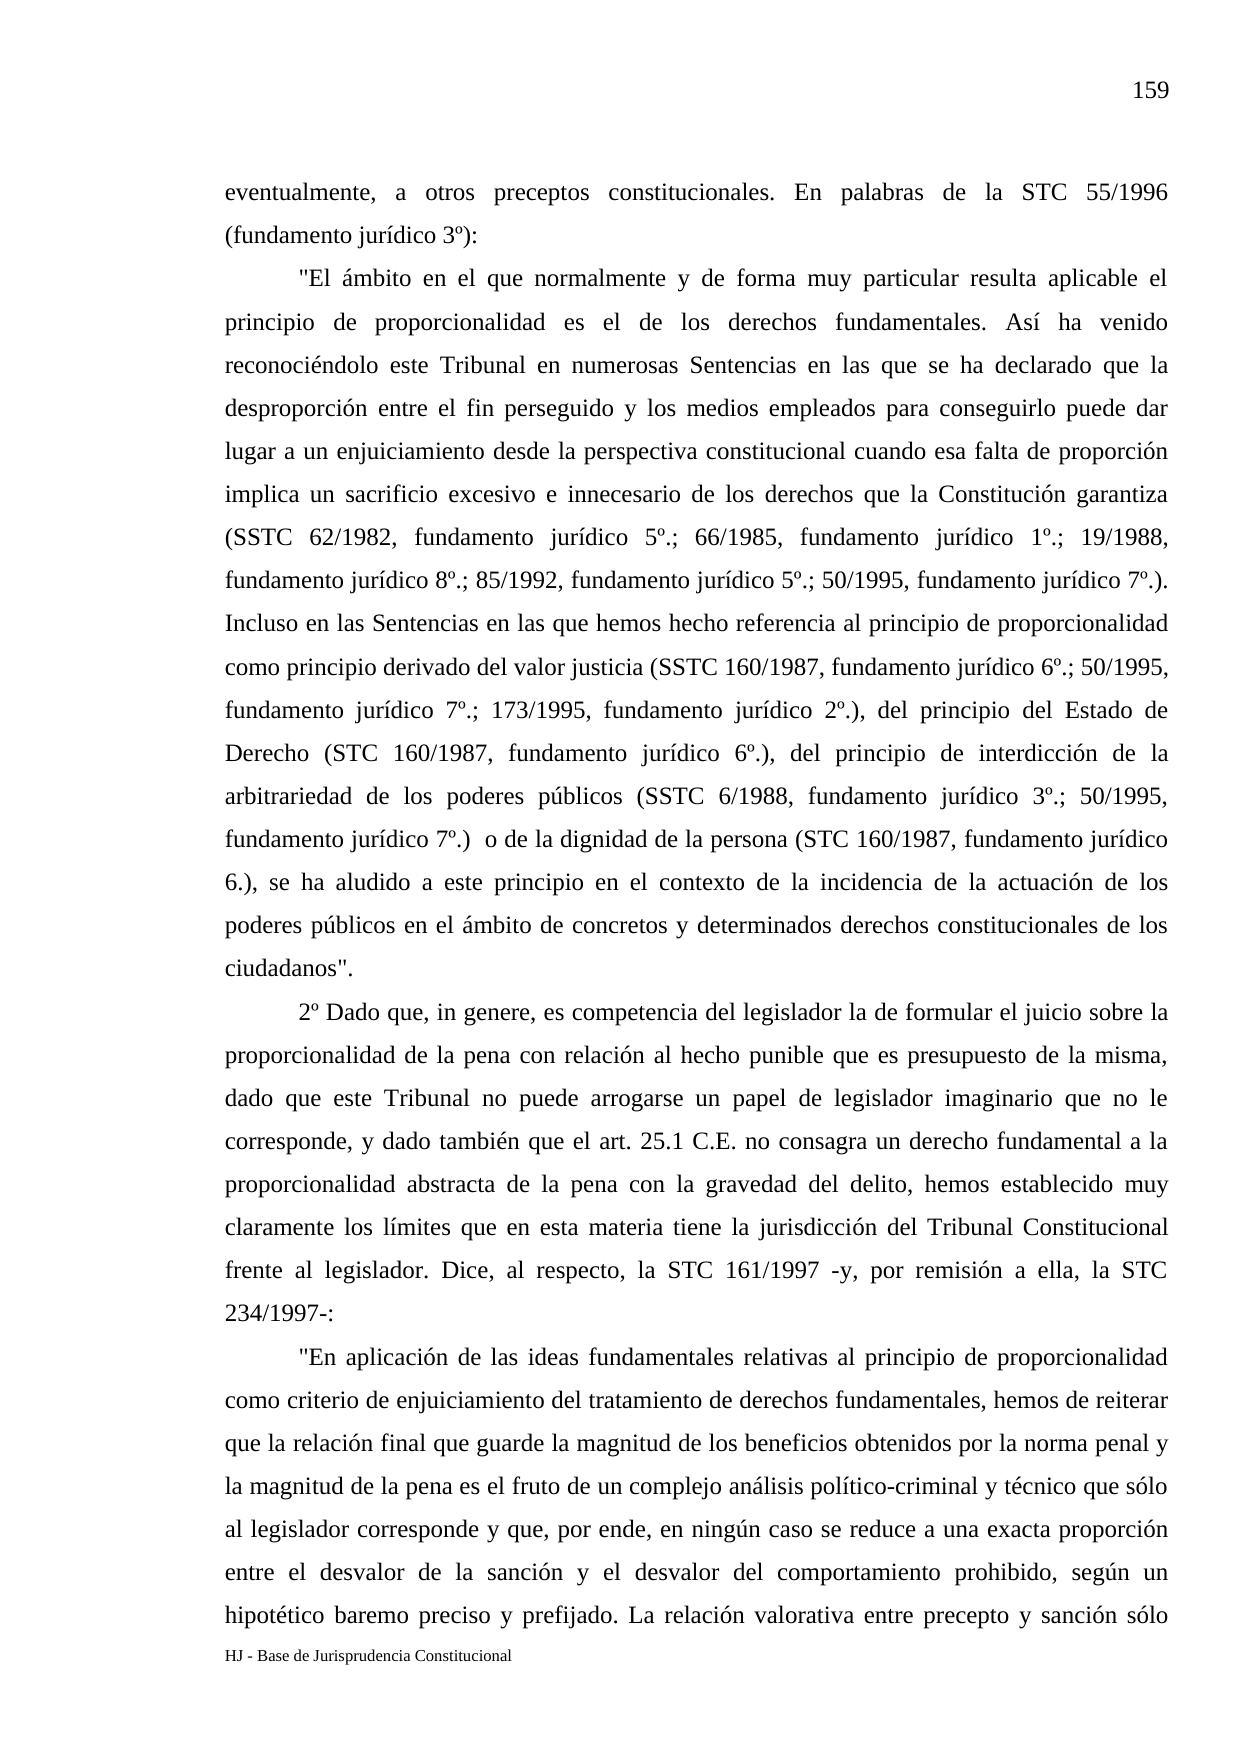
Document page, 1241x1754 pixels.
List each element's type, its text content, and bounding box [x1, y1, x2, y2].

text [224, 1342, 1169, 1629]
text 2º Dado que, in genere, es competencia del legislador la de formular el juicio sobre la proporcionalidad de la pena con relación al hecho punible que es presupuesto de la misma, dado que este Tribunal no puede arrogarse un papel de legislador imaginario que no le corresponde, y dado también que el art. 25.1 C.E. no consagra un derecho fundamental a la proporcionalidad abstracta de la pena con la gravedad del delito, hemos establecido muy claramente los límites que en esta materia tiene la jurisdicción del Tribunal Constitucional frente al legislador. Dice, al respecto, la STC 161/1997 -y, por remisión a ella, la STC 234/1997-: [224, 997, 1169, 1327]
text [224, 177, 1169, 249]
text "El ámbito en el que normalmente y de forma muy particular resulta aplicable el principio de proporcionalidad es el de los derechos fundamentales. Así ha venido reconociéndolo este Tribunal en numerosas Sentencias en las que se ha declarado que la desproporción entre el fin perseguido y los medios empleados para conseguirlo puede dar lugar a un enjuiciamiento desde la perspectiva constitucional cuando esa falta de proporción implica un sacrificio excesivo e innecesario de los derechos que la Constitución garantiza (SSTC 62/1982, fundamento jurídico 5º.; 66/1985, fundamento jurídico 1º.; 19/1988, fundamento jurídico 8º.; 85/1992, fundamento jurídico 5º.; 50/1995, fundamento jurídico 7º.). Incluso en las Sentencias en las que hemos hecho referencia al principio de proporcionalidad como principio derivado del valor justicia (SSTC 160/1987, fundamento jurídico 6º.; 50/1995, fundamento jurídico 7º.; 173/1995, fundamento jurídico 2º.), del principio del Estado de Derecho (STC 160/1987, fundamento jurídico 6º.), del principio de interdicción de la arbitrariedad de los poderes públicos (SSTC 6/1988, fundamento jurídico 3º.; 50/1995, fundamento jurídico 7º.) o de la dignidad de la persona (STC 160/1987, fundamento jurídico 6.), se ha aludido a este principio en el contexto de la incidencia de la actuación de los poderes públicos en el ámbito de concretos y determinados derechos constitucionales de los ciudadanos". [224, 263, 1169, 982]
